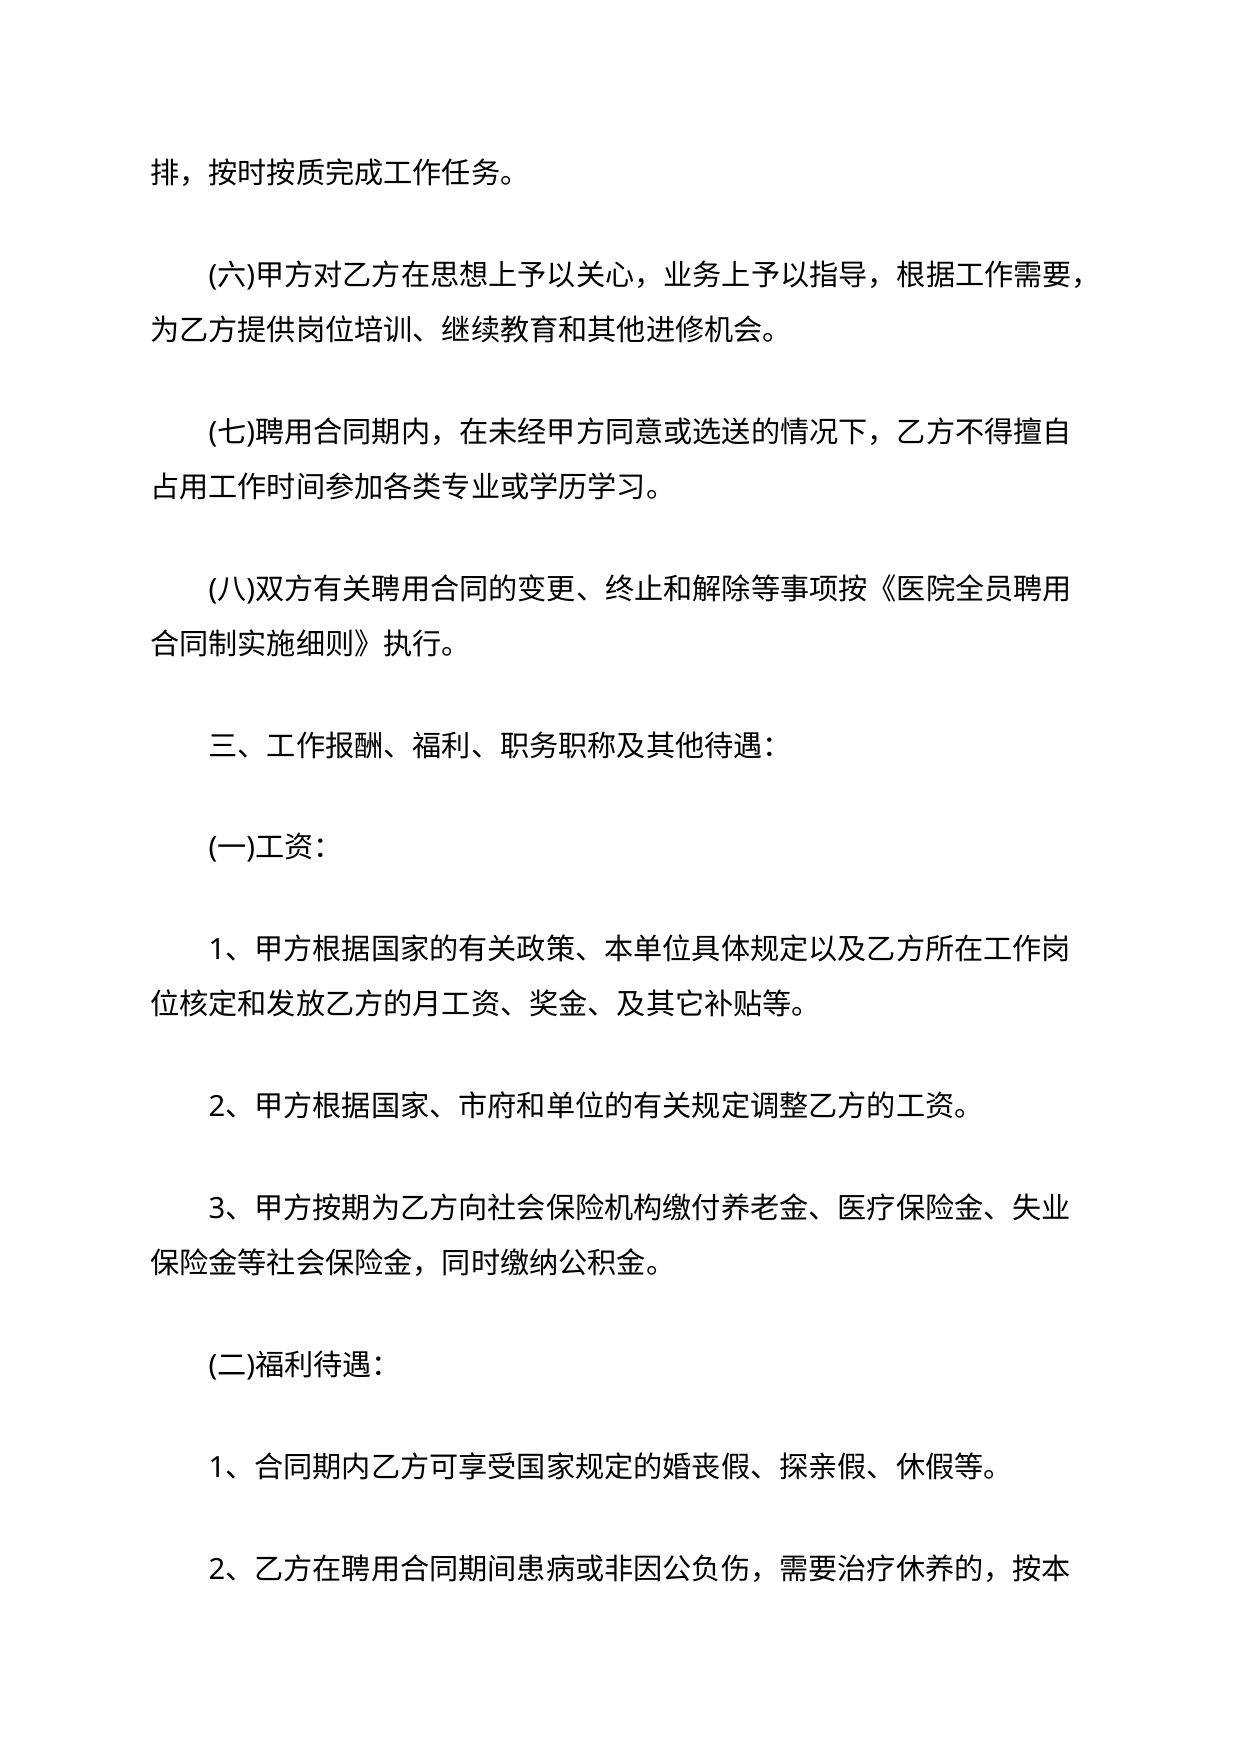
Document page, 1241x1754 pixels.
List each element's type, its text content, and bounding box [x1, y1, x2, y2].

text (二)福利待遇： [150, 1341, 1090, 1384]
text (一)工资： [150, 824, 1090, 866]
text 1、合同期内乙方可享受国家规定的婚丧假、探亲假、休假等。 [150, 1443, 1090, 1486]
text 2、甲方根据国家、市府和单位的有关规定调整乙方的工资。 [150, 1083, 1090, 1125]
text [150, 150, 1090, 192]
text 1、甲方根据国家的有关政策、本单位具体规定以及乙方所在工作岗位核定和发放乙方的月工资、奖金、及其它补贴等。 [150, 926, 1090, 1023]
text 三、工作报酬、福利、职务职称及其他待遇： [150, 722, 1090, 764]
text (七)聘用合同期内，在未经甲方同意或选送的情况下，乙方不得擅自占用工作时间参加各类专业或学历学习。 [150, 408, 1090, 506]
text (八)双方有关聘用合同的变更、终止和解除等事项按《医院全员聘用合同制实施细则》执行。 [150, 565, 1090, 663]
text (六)甲方对乙方在思想上予以关心，业务上予以指导，根据工作需要，为乙方提供岗位培训、继续教育和其他进修机会。 [150, 252, 1090, 349]
text 3、甲方按期为乙方向社会保险机构缴付养老金、医疗保险金、失业保险金等社会保险金，同时缴纳公积金。 [150, 1184, 1090, 1282]
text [150, 1545, 1090, 1588]
